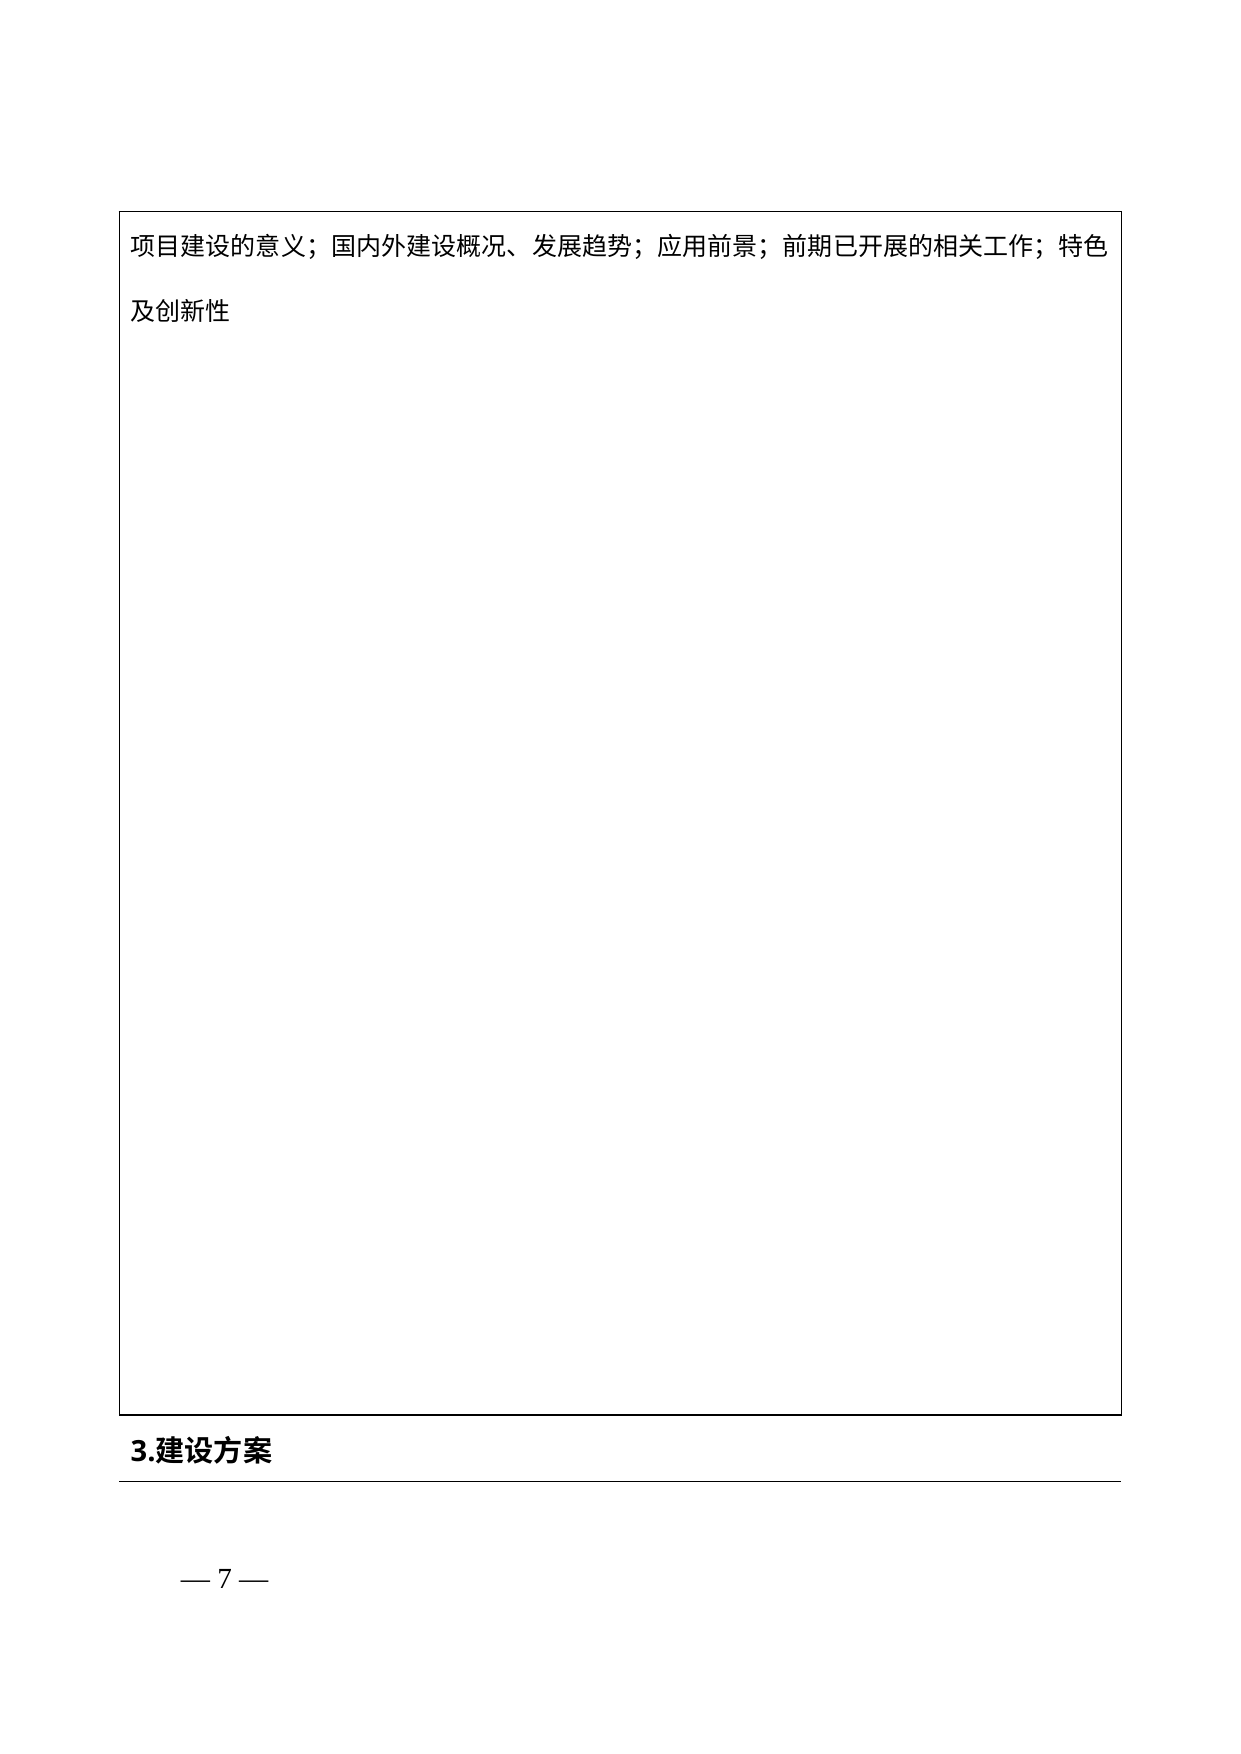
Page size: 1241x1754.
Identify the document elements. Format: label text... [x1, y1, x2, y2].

table_cell 项目建设的意义；国内外建设概况、发展趋势；应用前景；前期已开展的相关工作；特色及创新性 [120, 212, 1121, 1414]
table_cell 3.建设方案 [119, 1416, 1121, 1481]
